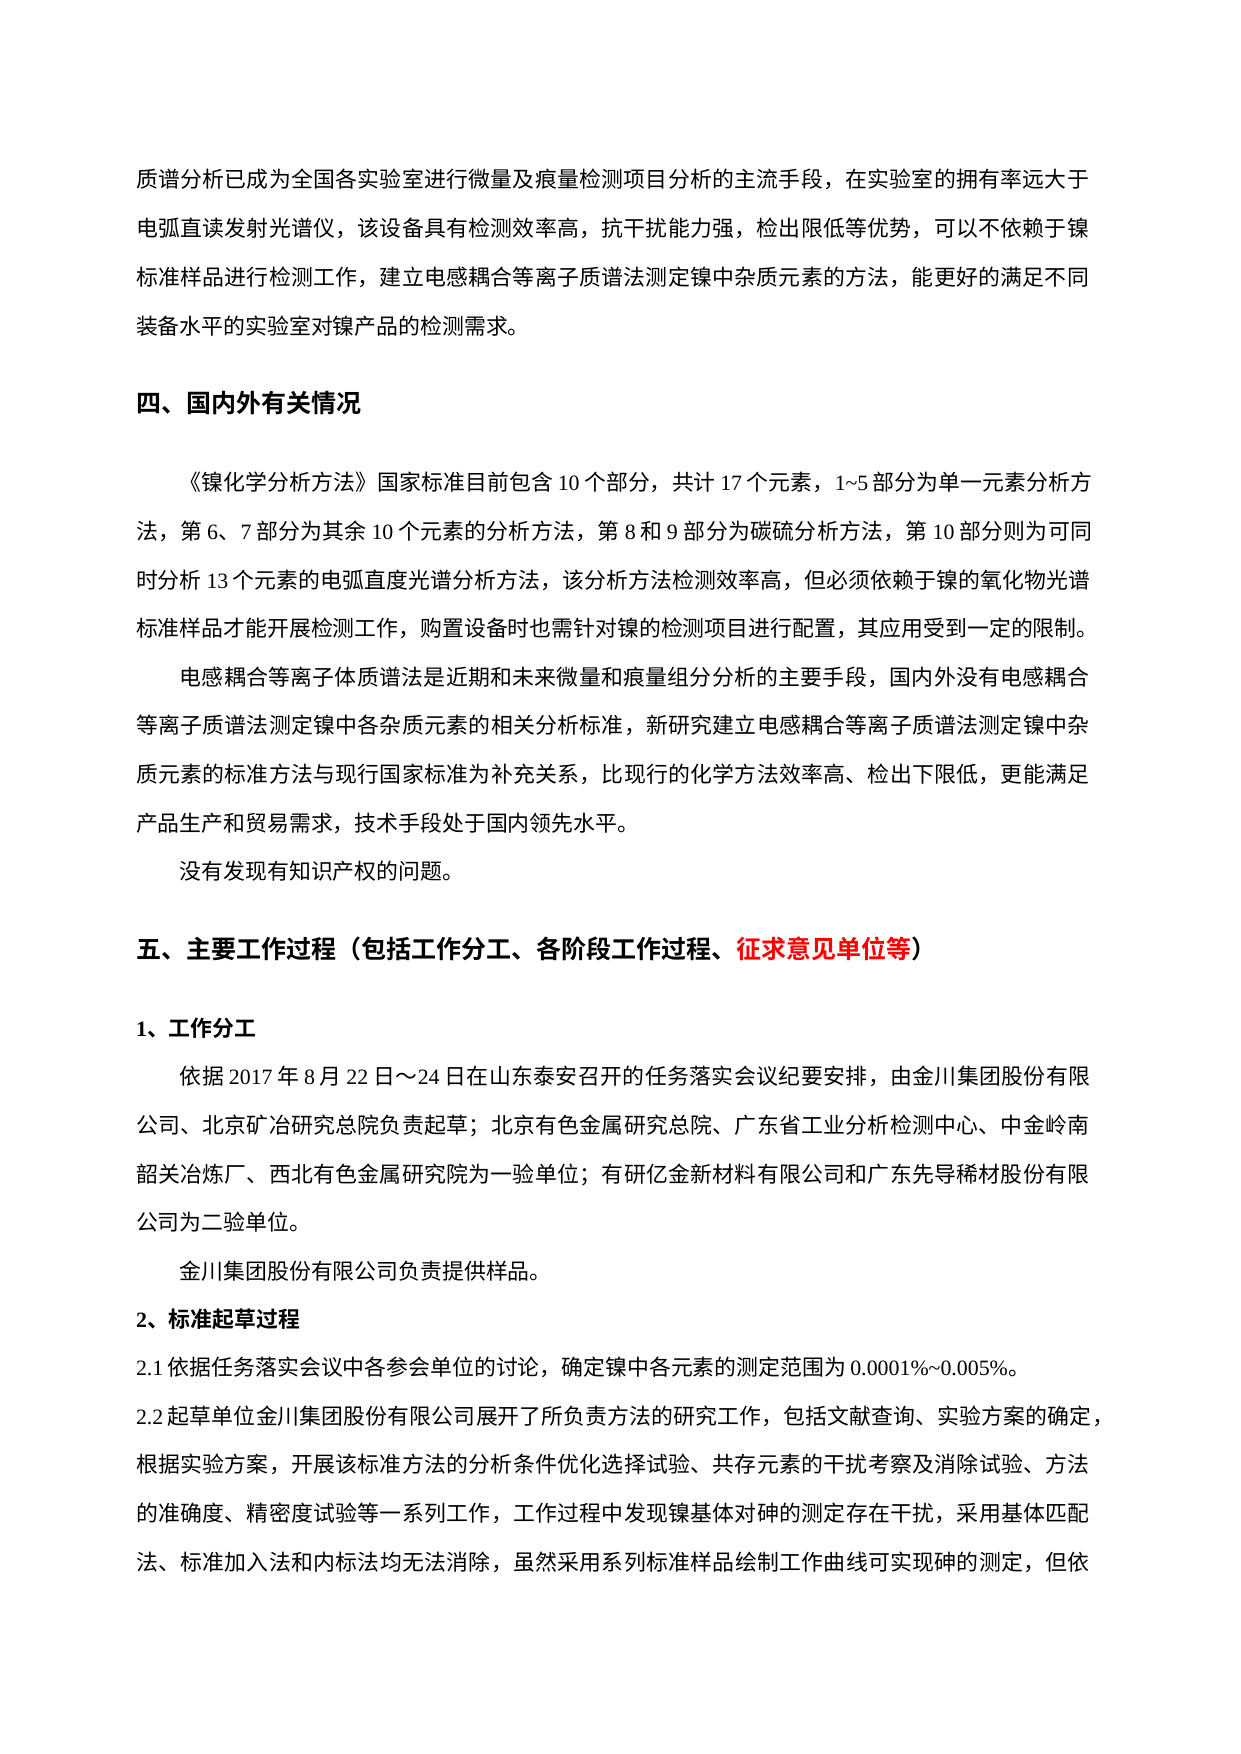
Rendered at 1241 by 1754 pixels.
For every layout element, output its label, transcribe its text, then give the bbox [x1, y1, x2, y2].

text 金川集团股份有限公司负责提供样品。 [136, 1253, 1092, 1286]
list 四、国内外有关情况 [136, 369, 1092, 434]
text 2、标准起草过程 [136, 1302, 1092, 1334]
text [136, 162, 1092, 341]
text 电感耦合等离子体质谱法是近期和未来微量和痕量组分分析的主要手段，国内外没有电感耦合等离子质谱法测定镍中各杂质元素的相关分析标准，新研究建立电感耦合等离子质谱法测定镍中杂质元素的标准方法与现行国家标准为补充关系，比现行的化学方法效率高、检出下限低，更能满足产品生产和贸易需求，技术手段处于国内领先水平。 [136, 659, 1092, 838]
text 1、工作分工 [136, 1010, 1092, 1043]
list 五、主要工作过程（包括工作分工、各阶段工作过程、征求意见单位等） [136, 915, 1092, 980]
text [136, 1398, 1092, 1577]
text 依据2017年8月22日～24日在山东泰安召开的任务落实会议纪要安排，由金川集团股份有限公司、北京矿冶研究总院负责起草；北京有色金属研究总院、广东省工业分析检测中心、中金岭南韶关冶炼厂、西北有色金属研究院为一验单位；有研亿金新材料有限公司和广东先导稀材股份有限公司为二验单位。 [136, 1059, 1092, 1237]
text 没有发现有知识产权的问题。 [136, 854, 1092, 886]
text 《镍化学分析方法》国家标准目前包含10个部分，共计17个元素，1~5部分为单一元素分析方法，第6、7部分为其余10个元素的分析方法，第8和9 部分为碳硫分析方法，第10部分则为可同时分析13个元素的电弧直度光谱分析方法，该分析方法检测效率高，但必须依赖于镍的氧化物光谱标准样品才能开展检测工作，购置设备时也需针对镍的检测项目进行配置，其应用受到一定的限制。 [136, 465, 1092, 643]
text 2.1依据任务落实会议中各参会单位的讨论，确定镍中各元素的测定范围为0.0001%~0.005%。 [136, 1350, 1092, 1382]
